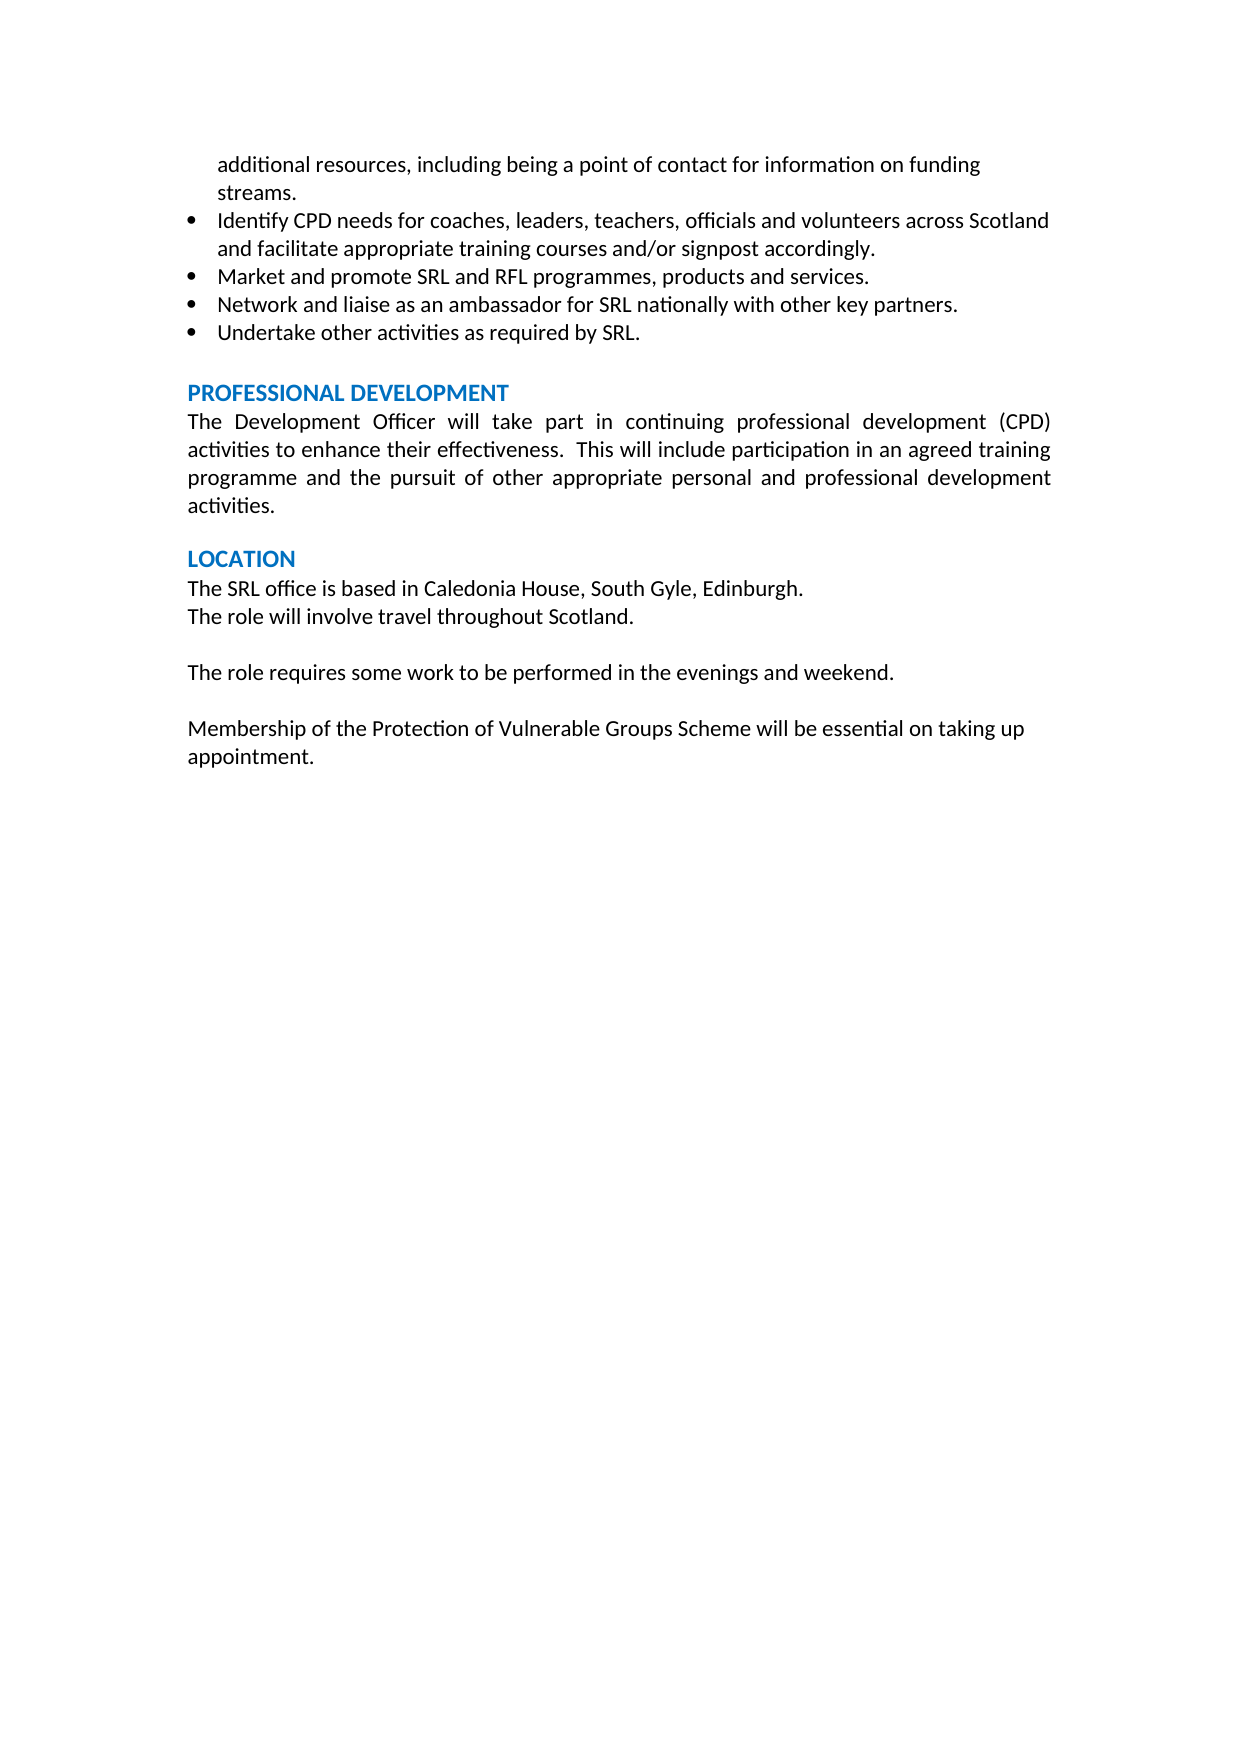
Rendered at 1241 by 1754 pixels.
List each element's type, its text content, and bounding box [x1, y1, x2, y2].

text The Development Officer will take part in continuing professional development (CPD) activities to enhance their effectiveness. This will include participation in an agreed training programme and the pursuit of other appropriate personal and professional development activities. [187, 407, 1053, 519]
list Network and liaise as an ambassador for SRL nationally with other key partners. [187, 290, 1053, 318]
list Undertake other activities as required by SRL. [187, 318, 1053, 346]
text The SRL office is based in Caledonia House, South Gyle, Edinburgh. [187, 574, 1053, 602]
text LOCATION [187, 543, 1053, 574]
text The role requires some work to be performed in the evenings and weekend. [187, 630, 1053, 686]
list Identify CPD needs for coaches, leaders, teachers, officials and volunteers across Scotland and facilitate appropriate training courses and/or signpost accordingly. [187, 206, 1053, 262]
text Membership of the Protection of Vulnerable Groups Scheme will be essential on taking up appointment. [187, 714, 1053, 770]
list additional resources, including being a point of contact for information on funding streams. [217, 150, 1053, 206]
text PROFESSIONAL DEVELOPMENT [187, 377, 1053, 407]
list Market and promote SRL and RFL programmes, products and services. [187, 262, 1053, 290]
text The role will involve travel throughout Scotland. [187, 602, 1053, 630]
